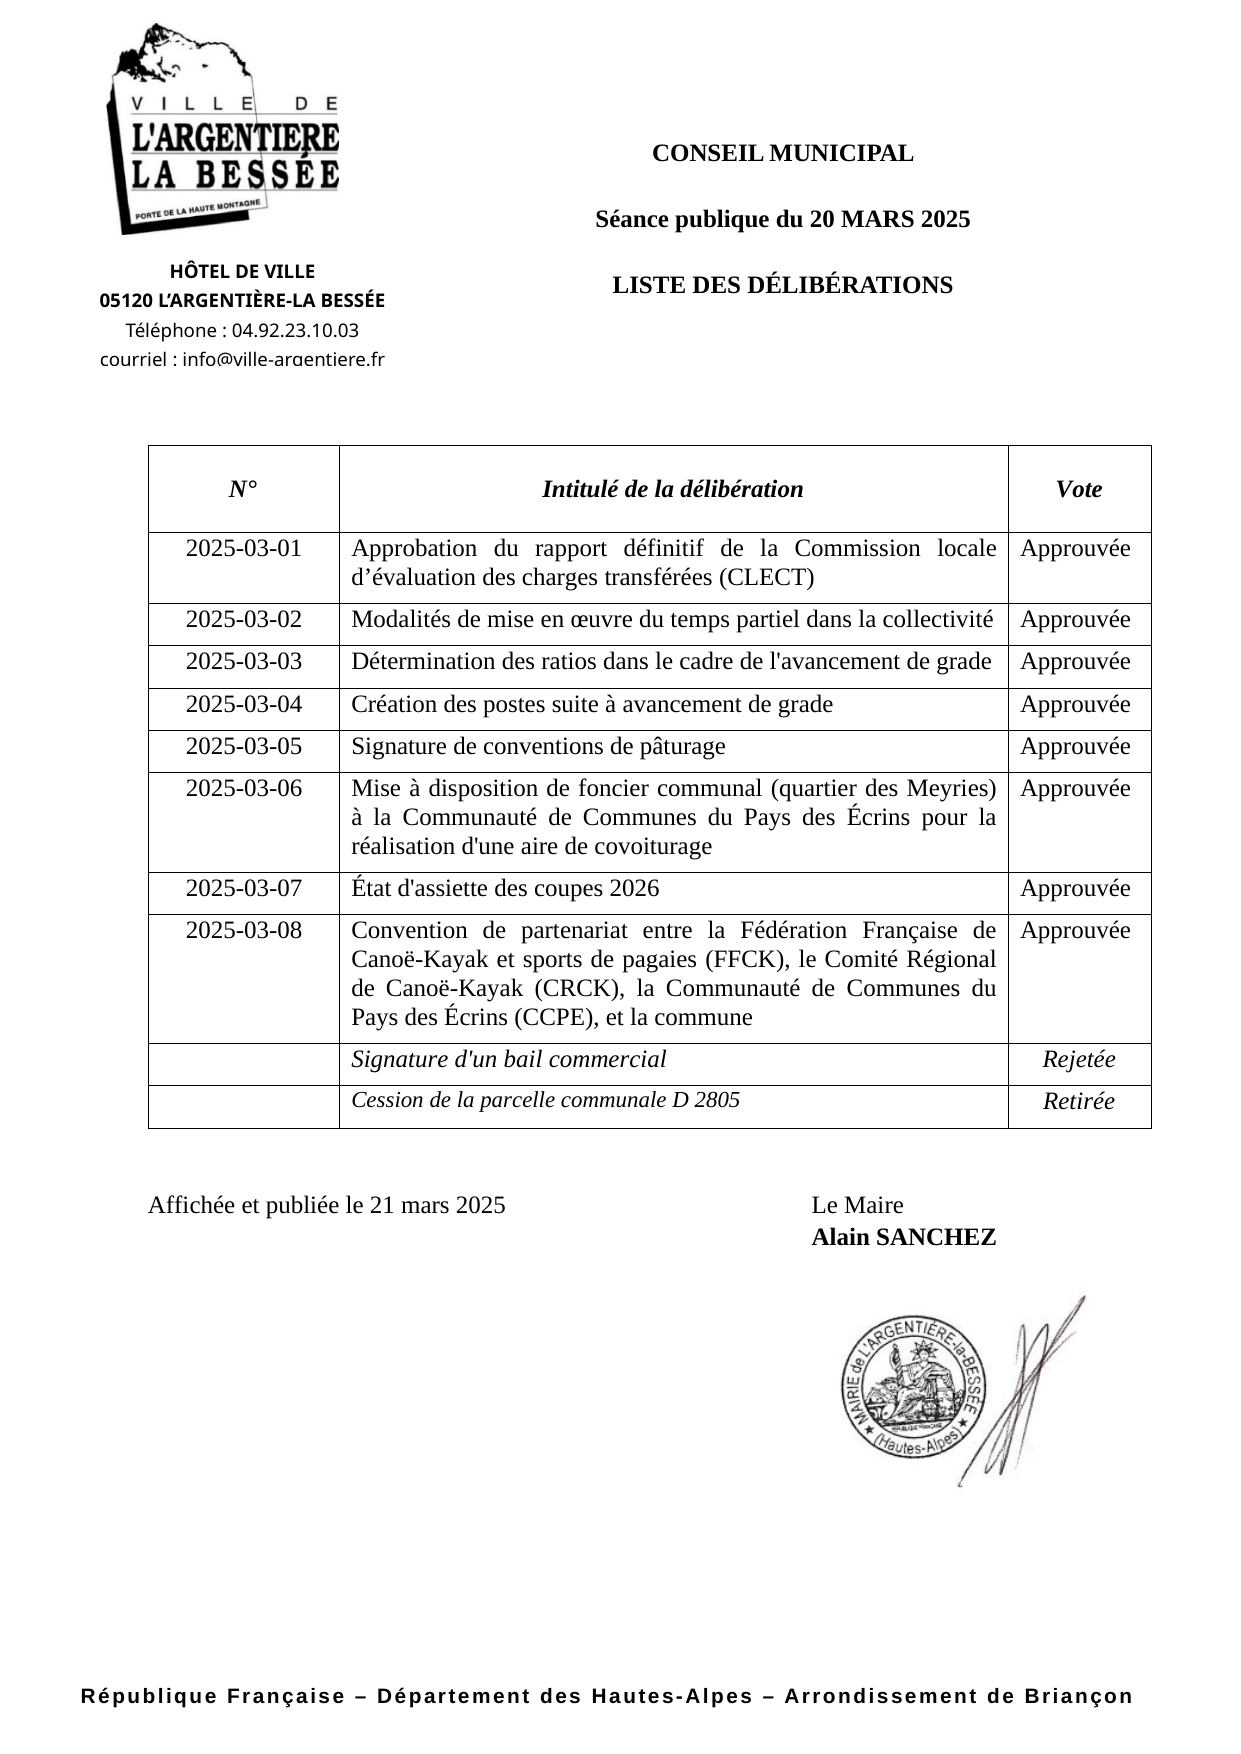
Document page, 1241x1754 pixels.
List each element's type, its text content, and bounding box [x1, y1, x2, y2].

table_cell Détermination des ratios dans le cadre de l'avancement de grade [340, 646, 1008, 688]
table_cell 2025-03-05 [149, 731, 339, 772]
table_cell 2025-03-06 [149, 773, 339, 872]
table_cell Signature d'un bail commercial [340, 1044, 1008, 1085]
table_cell Approuvée [1009, 689, 1151, 730]
table_cell [149, 1086, 339, 1127]
table_cell Approuvée [1009, 646, 1151, 688]
table_cell Cession de la parcelle communale D 2805 [340, 1086, 1008, 1127]
picture [106, 23, 339, 235]
table_cell Rejetée [1009, 1044, 1151, 1085]
table_cell Signature de conventions de pâturage [340, 731, 1008, 772]
table_cell 2025-03-03 [149, 646, 339, 688]
table_cell Approuvée [1009, 731, 1151, 772]
text Alain SANCHEZ [148, 1222, 1092, 1250]
table_cell 2025-03-07 [149, 873, 339, 914]
table_cell Retirée [1009, 1086, 1151, 1127]
table_cell 2025-03-01 [149, 533, 339, 603]
table_cell Création des postes suite à avancement de grade [340, 689, 1008, 730]
table_cell Approuvée [1009, 533, 1151, 603]
text Affichée et publiée le 21 mars 2025 Le Maire [148, 1191, 1092, 1219]
table_cell 2025-03-04 [149, 689, 339, 730]
picture [811, 1287, 1109, 1505]
table_cell État d'assiette des coupes 2026 [340, 873, 1008, 914]
table_cell Mise à disposition de foncier communal (quartier des Meyries) à la Communauté de Communes du Pays des Écrins pour la réalisation d'une aire de covoiturage [340, 773, 1008, 872]
table_cell [149, 1044, 339, 1085]
table_header N° [149, 446, 339, 532]
table_cell 2025-03-02 [149, 604, 339, 645]
table_cell Approbation du rapport définitif de la Commission locale d’évaluation des charges transférées (CLECT) [340, 533, 1008, 603]
table_cell Convention de partenariat entre la Fédération Française de Canoë-Kayak et sports de pagaies (FFCK), le Comité Régional de Canoë-Kayak (CRCK), la Communauté de Communes du Pays des Écrins (CCPE), et la commune [340, 915, 1008, 1043]
table_cell Modalités de mise en œuvre du temps partiel dans la collectivité [340, 604, 1008, 645]
table_cell 2025-03-08 [149, 915, 339, 1043]
table_header Vote [1009, 446, 1151, 532]
table_header Intitulé de la délibération [340, 446, 1008, 532]
table_cell Approuvée [1009, 915, 1151, 1043]
table_cell Approuvée [1009, 604, 1151, 645]
table_cell Approuvée [1009, 773, 1151, 872]
table_cell Approuvée [1009, 873, 1151, 914]
